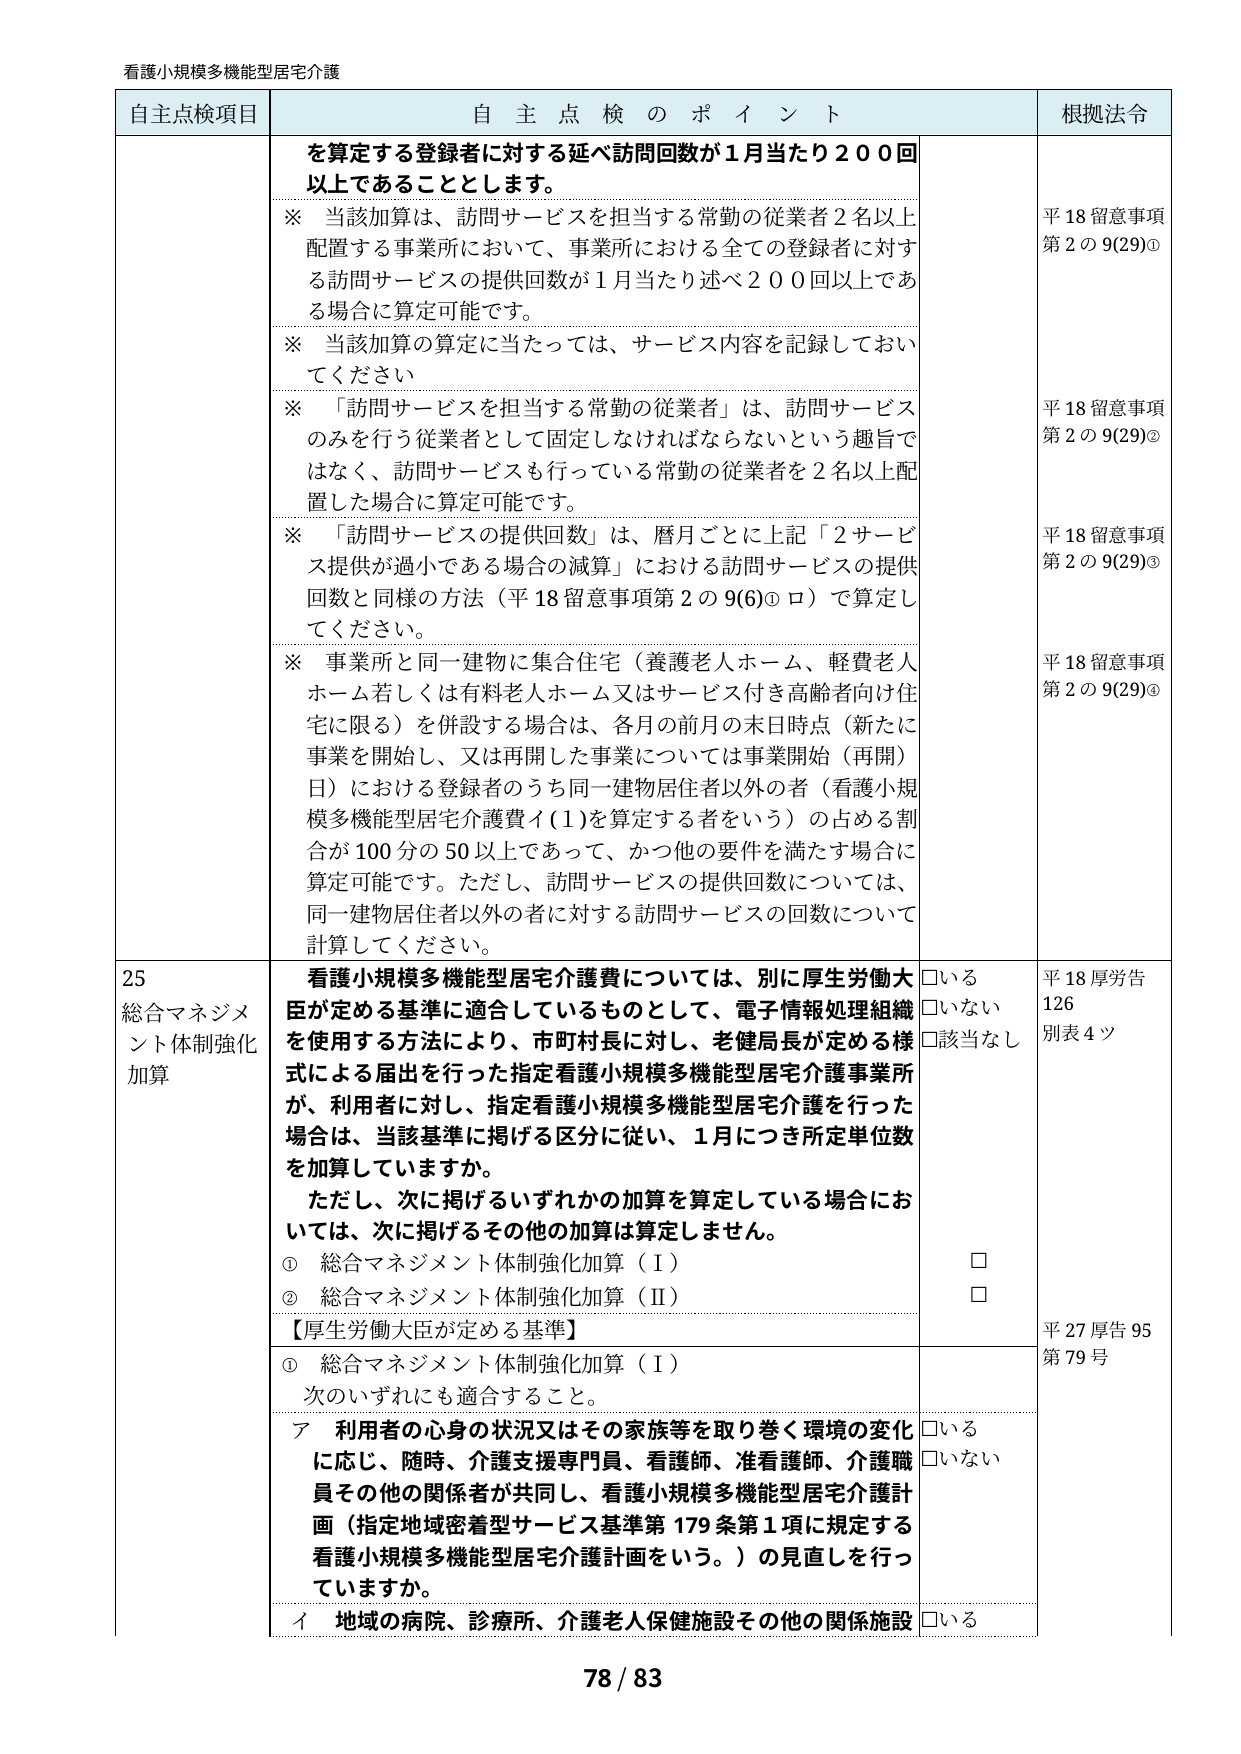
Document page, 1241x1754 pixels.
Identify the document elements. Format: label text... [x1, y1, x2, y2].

table_header 自 主 点 検 の ポ イ ン ト [271, 90, 1037, 134]
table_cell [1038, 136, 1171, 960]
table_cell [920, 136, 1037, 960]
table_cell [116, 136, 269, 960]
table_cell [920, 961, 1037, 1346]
table_header 根拠法令 [1038, 90, 1171, 134]
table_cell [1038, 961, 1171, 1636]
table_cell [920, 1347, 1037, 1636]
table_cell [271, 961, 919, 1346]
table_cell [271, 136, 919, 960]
table_header 自主点検項目 [116, 90, 269, 134]
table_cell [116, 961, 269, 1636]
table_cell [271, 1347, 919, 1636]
